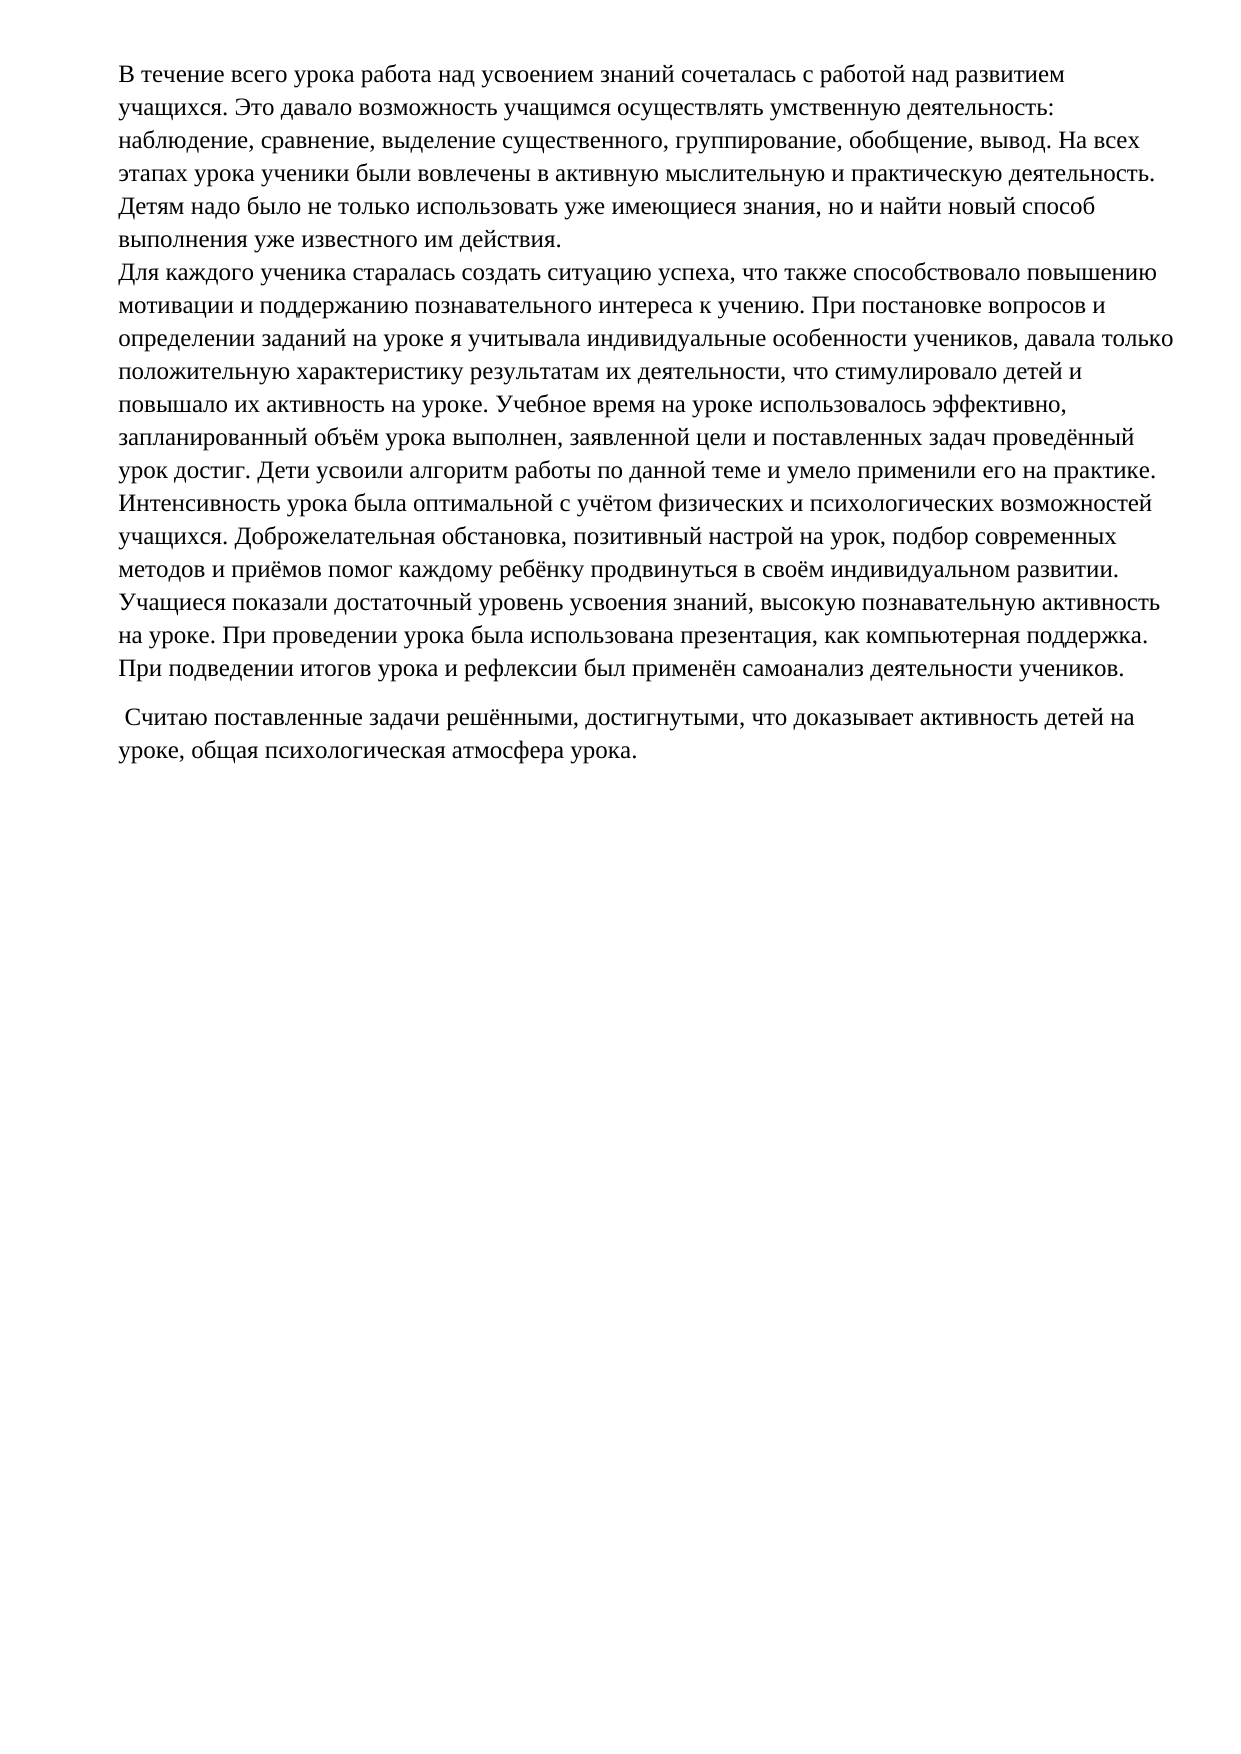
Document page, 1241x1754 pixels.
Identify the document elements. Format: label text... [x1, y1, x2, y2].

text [118, 59, 1181, 682]
text Считаю поставленные задачи решёнными, достигнутыми, что доказывает активность детей на уроке, общая психологическая атмосфера урока. [118, 702, 1181, 796]
